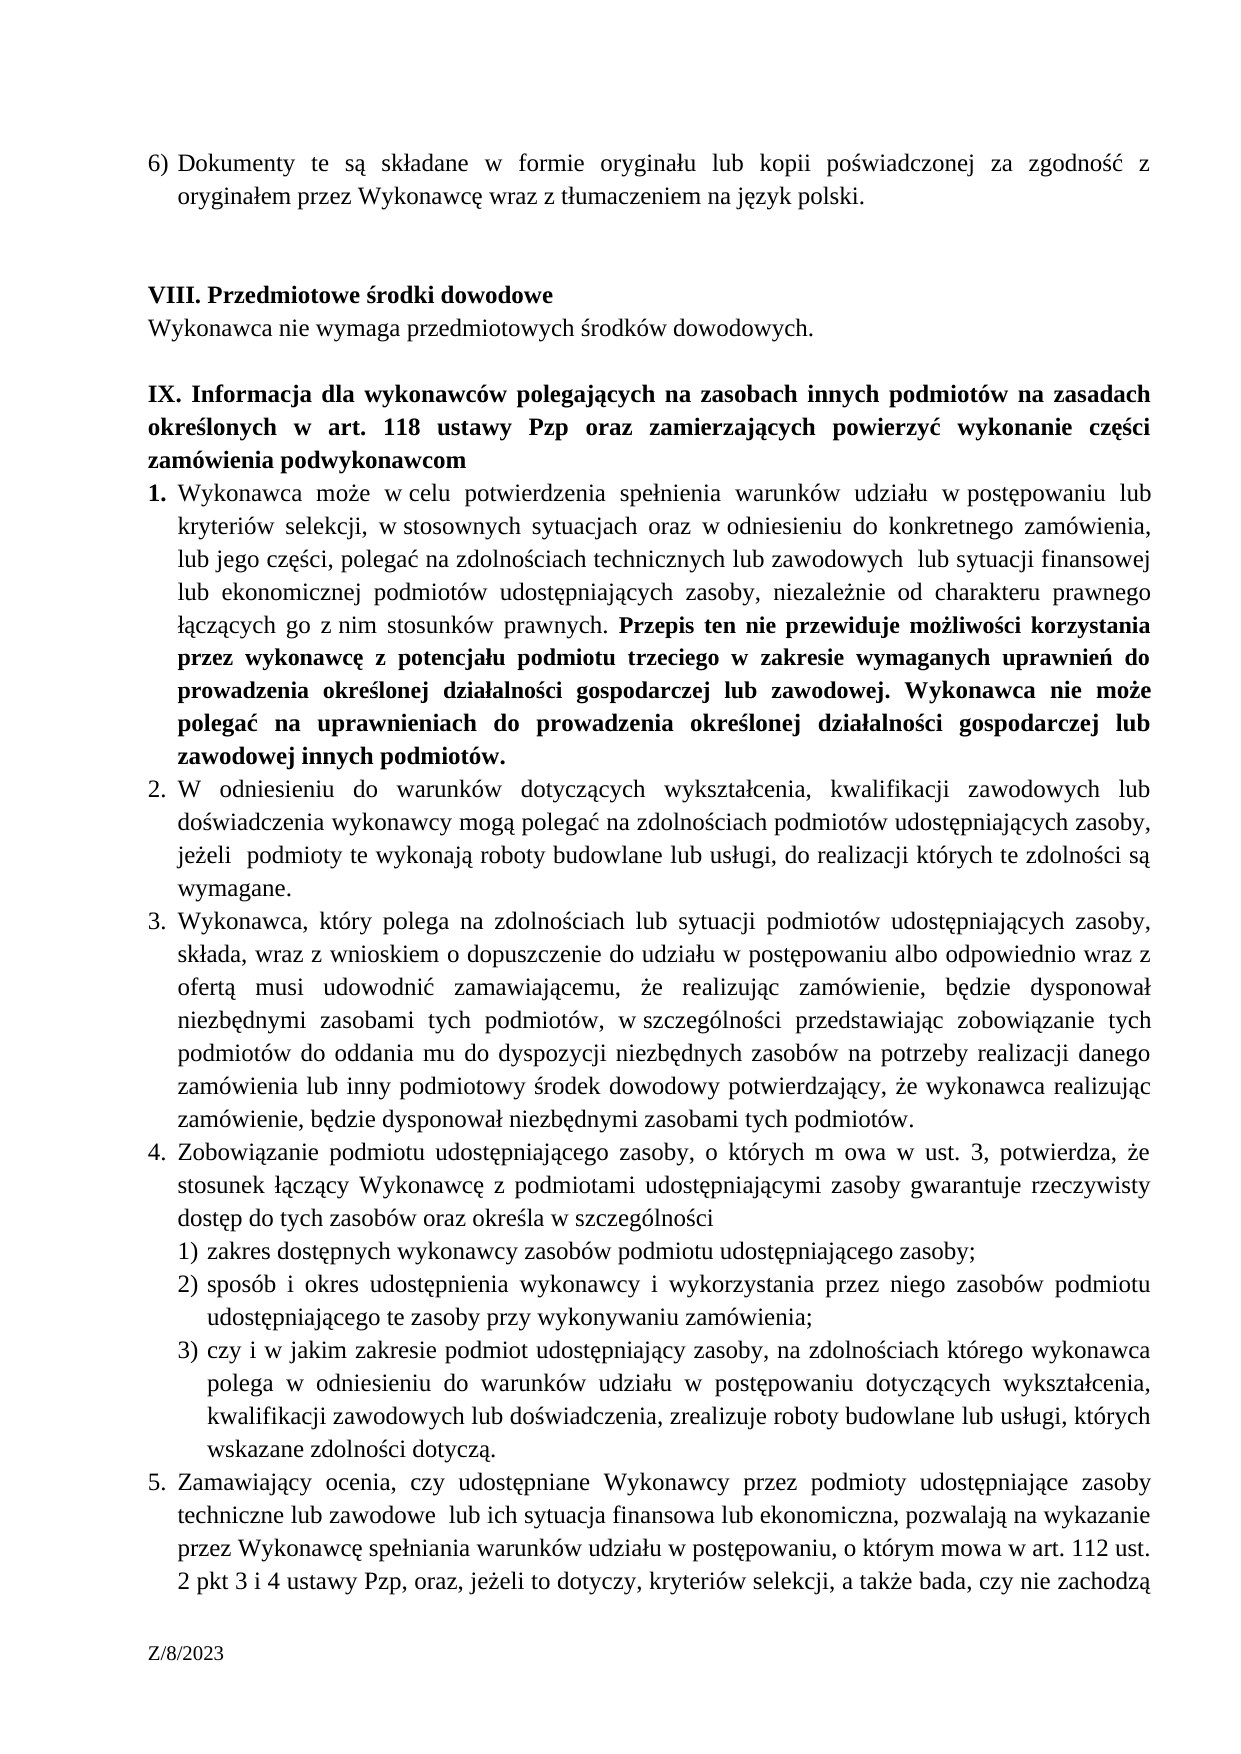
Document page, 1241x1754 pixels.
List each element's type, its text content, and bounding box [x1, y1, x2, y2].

list czy i w jakim zakresie podmiot udostępniający zasoby, na zdolnościach którego wykonawca polega w odniesieniu do warunków udziału w postępowaniu dotyczących wykształcenia, kwalifikacji zawodowych lub doświadczenia, zrealizuje roboty budowlane lub usługi, których wskazane zdolności dotyczą. [177, 1335, 1152, 1463]
text VIII. Przedmiotowe środki dowodowe [148, 280, 1152, 308]
list zakres dostępnych wykonawcy zasobów podmiotu udostępniającego zasoby; [177, 1236, 1152, 1265]
list Dokumenty te są składane w formie oryginału lub kopii poświadczonej za zgodność z oryginałem przez Wykonawcę wraz z tłumaczeniem na język polski. [148, 148, 1152, 209]
list sposób i okres udostępnienia wykonawcy i wykorzystania przez niego zasobów podmiotu udostępniającego te zasoby przy wykonywaniu zamówienia; [177, 1269, 1152, 1331]
list Wykonawca, który polega na zdolnościach lub sytuacji podmiotów udostępniających zasoby, składa, wraz z wnioskiem o dopuszczenie do udziału w postępowaniu albo odpowiednio wraz z ofertą musi udowodnić zamawiającemu, że realizując zamówienie, będzie dysponował niezbędnymi zasobami tych podmiotów, w szczególności przedstawiając zobowiązanie tych podmiotów do oddania mu do dyspozycji niezbędnych zasobów na potrzeby realizacji danego zamówienia lub inny podmiotowy środek dowodowy potwierdzający, że wykonawca realizując zamówienie, będzie dysponował niezbędnymi zasobami tych podmiotów. [148, 906, 1152, 1133]
list Wykonawca może w celu potwierdzenia spełnienia warunków udziału w postępowaniu lub kryteriów selekcji, w stosownych sytuacjach oraz w odniesieniu do konkretnego zamówienia, lub jego części, polegać na zdolnościach technicznych lub zawodowych lub sytuacji finansowej lub ekonomicznej podmiotów udostępniających zasoby, niezależnie od charakteru prawnego łączących go z nim stosunków prawnych. Przepis ten nie przewiduje możliwości korzystania przez wykonawcę z potencjału podmiotu trzeciego w zakresie wymaganych uprawnień do prowadzenia określonej działalności gospodarczej lub zawodowej. Wykonawca nie może polegać na uprawnieniach do prowadzenia określonej działalności gospodarczej lub zawodowej innych podmiotów. [148, 478, 1152, 769]
list Zobowiązanie podmiotu udostępniającego zasoby, o których m owa w ust. 3, potwierdza, że stosunek łączący Wykonawcę z podmiotami udostępniającymi zasoby gwarantuje rzeczywisty dostęp do tych zasobów oraz określa w szczególności [148, 1137, 1152, 1232]
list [148, 1467, 1152, 1595]
text Wykonawca nie wymaga przedmiotowych środków dowodowych. [148, 313, 1152, 342]
text IX. Informacja dla wykonawców polegających na zasobach innych podmiotów na zasadach określonych w art. 118 ustawy Pzp oraz zamierzających powierzyć wykonanie części zamówienia podwykonawcom [148, 379, 1152, 474]
list W odniesieniu do warunków dotyczących wykształcenia, kwalifikacji zawodowych lub doświadczenia wykonawcy mogą polegać na zdolnościach podmiotów udostępniających zasoby, jeżeli podmioty te wykonają roboty budowlane lub usługi, do realizacji których te zdolności są wymagane. [148, 774, 1152, 902]
